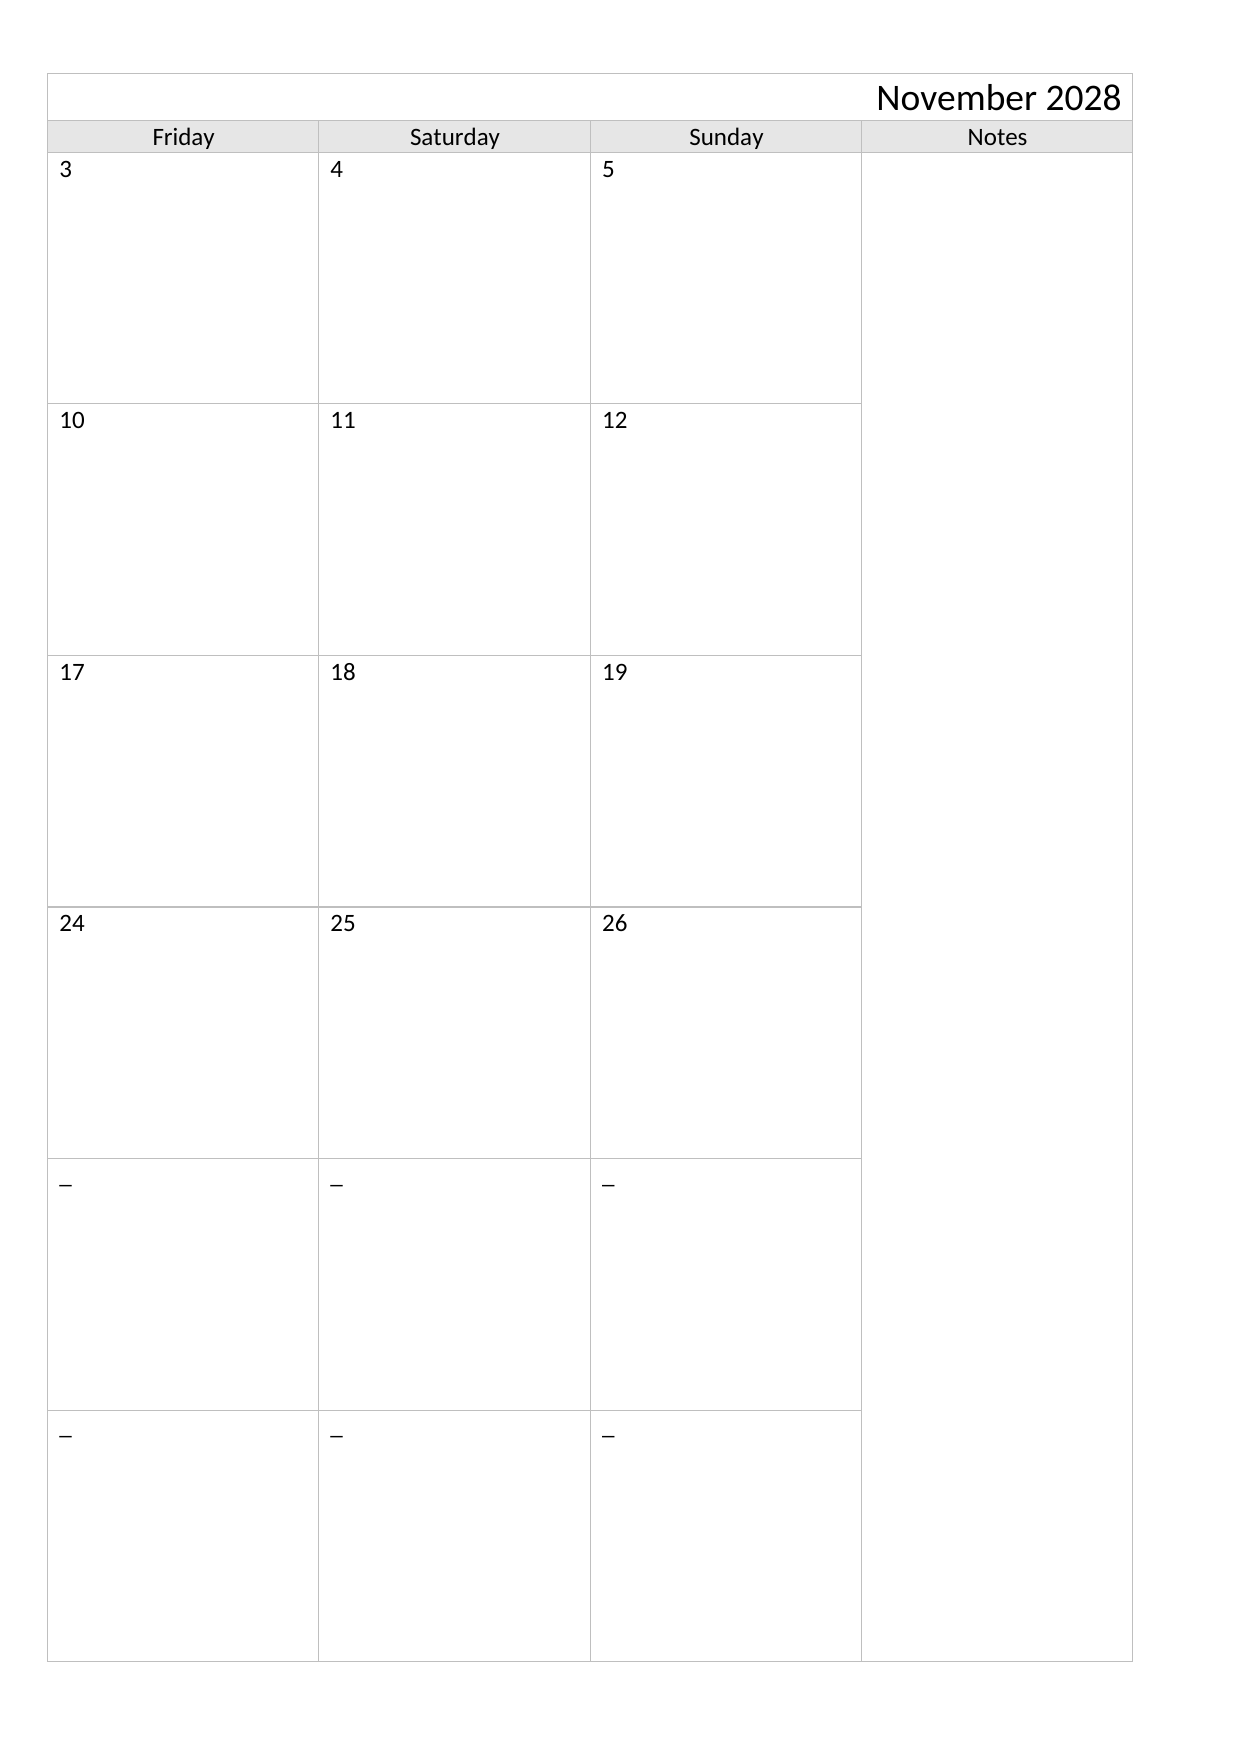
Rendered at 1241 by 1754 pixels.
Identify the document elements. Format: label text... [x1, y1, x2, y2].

table_header November 2028 [48, 74, 1132, 120]
table_cell _ [591, 1159, 861, 1409]
table_cell 3 [48, 153, 318, 403]
table_cell Saturday [319, 121, 590, 152]
table_cell 17 [48, 656, 318, 906]
table_cell _ [48, 1411, 318, 1661]
table_cell Friday [48, 121, 318, 152]
table_cell 4 [319, 153, 590, 403]
table_cell 19 [591, 656, 861, 906]
table_cell 26 [591, 908, 861, 1158]
table_cell 18 [319, 656, 590, 906]
table_cell 5 [591, 153, 861, 403]
table_cell 11 [319, 404, 590, 655]
table_cell Notes [862, 121, 1132, 152]
table_cell _ [319, 1411, 590, 1661]
table_cell 24 [48, 908, 318, 1158]
table_cell _ [591, 1411, 861, 1661]
table_cell 12 [591, 404, 861, 655]
table_cell 25 [319, 908, 590, 1158]
table_cell _ [48, 1159, 318, 1409]
table_cell [862, 153, 1132, 1661]
table_cell Sunday [591, 121, 861, 152]
table_cell _ [319, 1159, 590, 1409]
table_cell 10 [48, 404, 318, 655]
